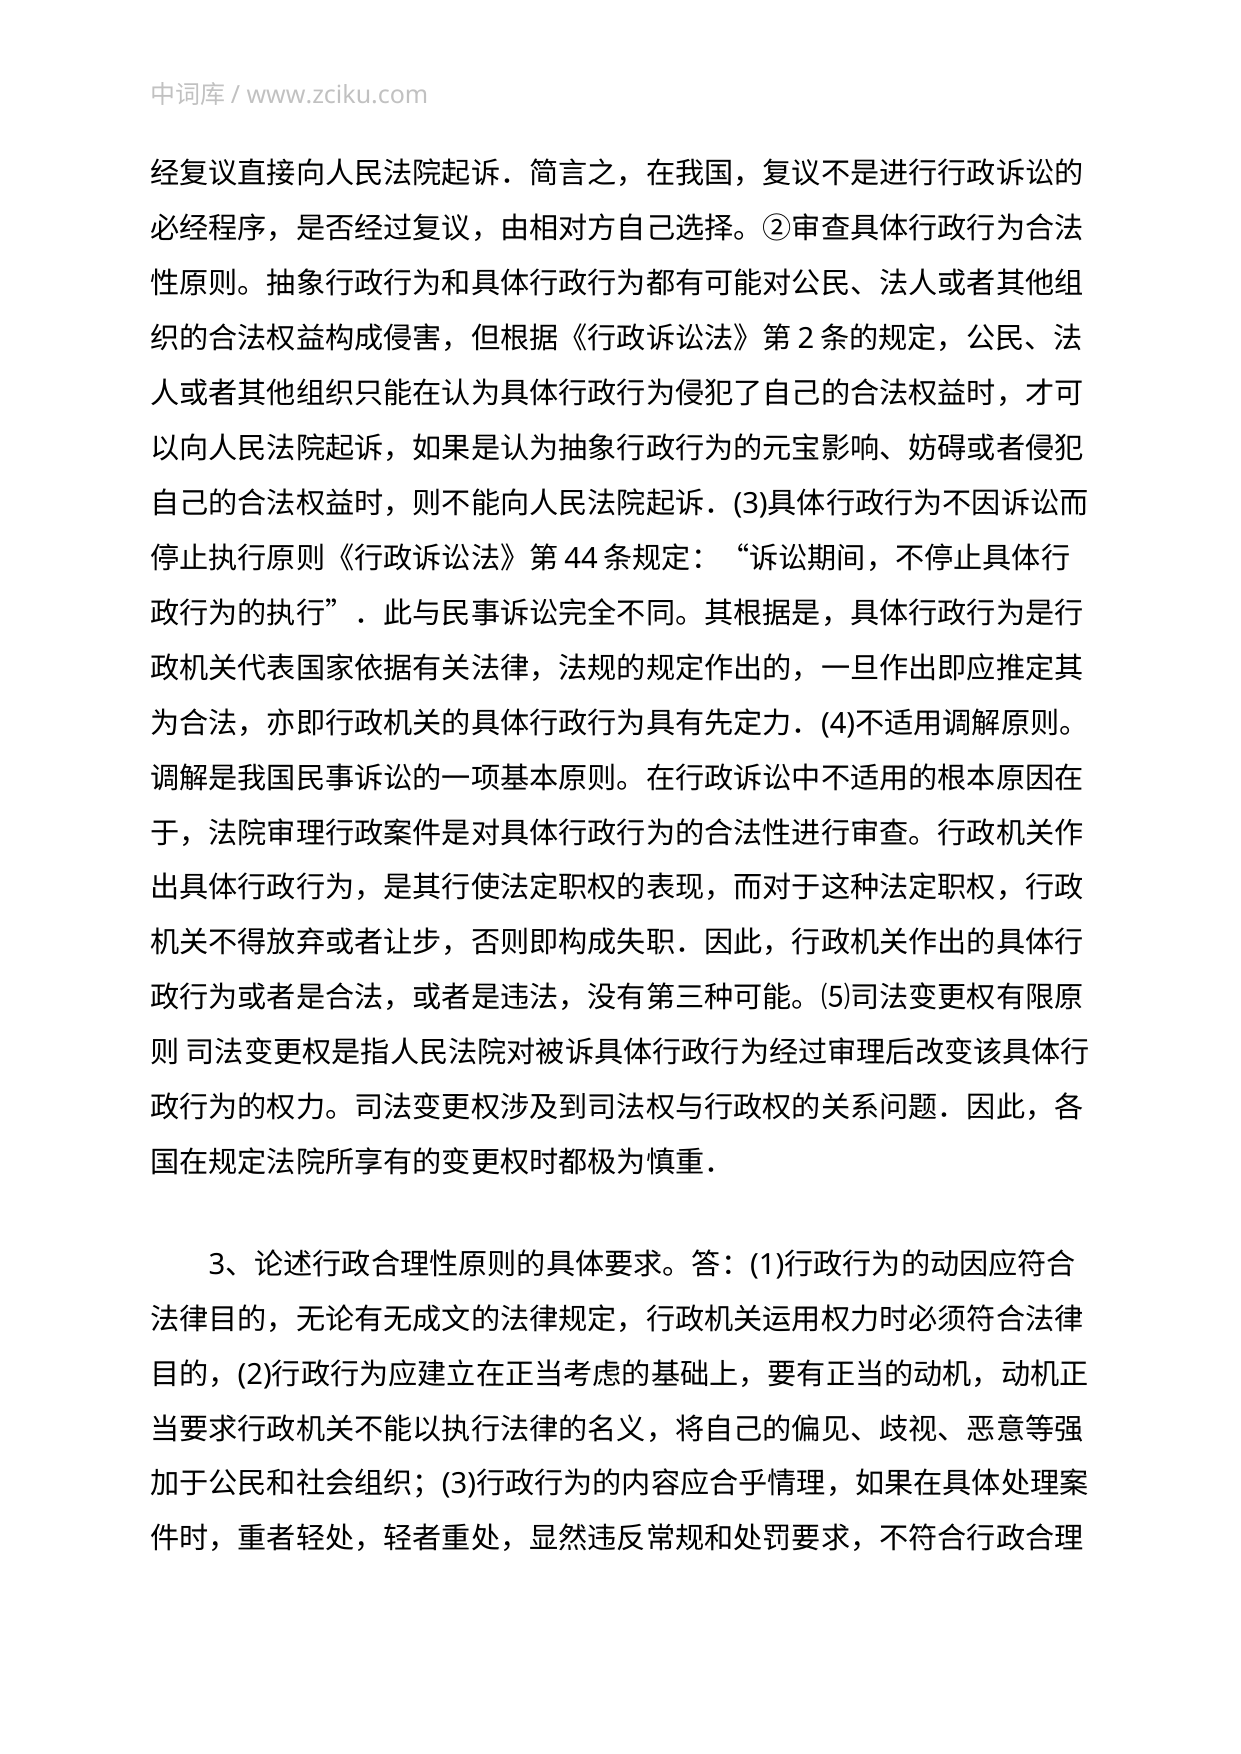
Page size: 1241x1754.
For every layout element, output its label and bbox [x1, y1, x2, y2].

text [150, 150, 1090, 1181]
text [150, 1240, 1090, 1557]
